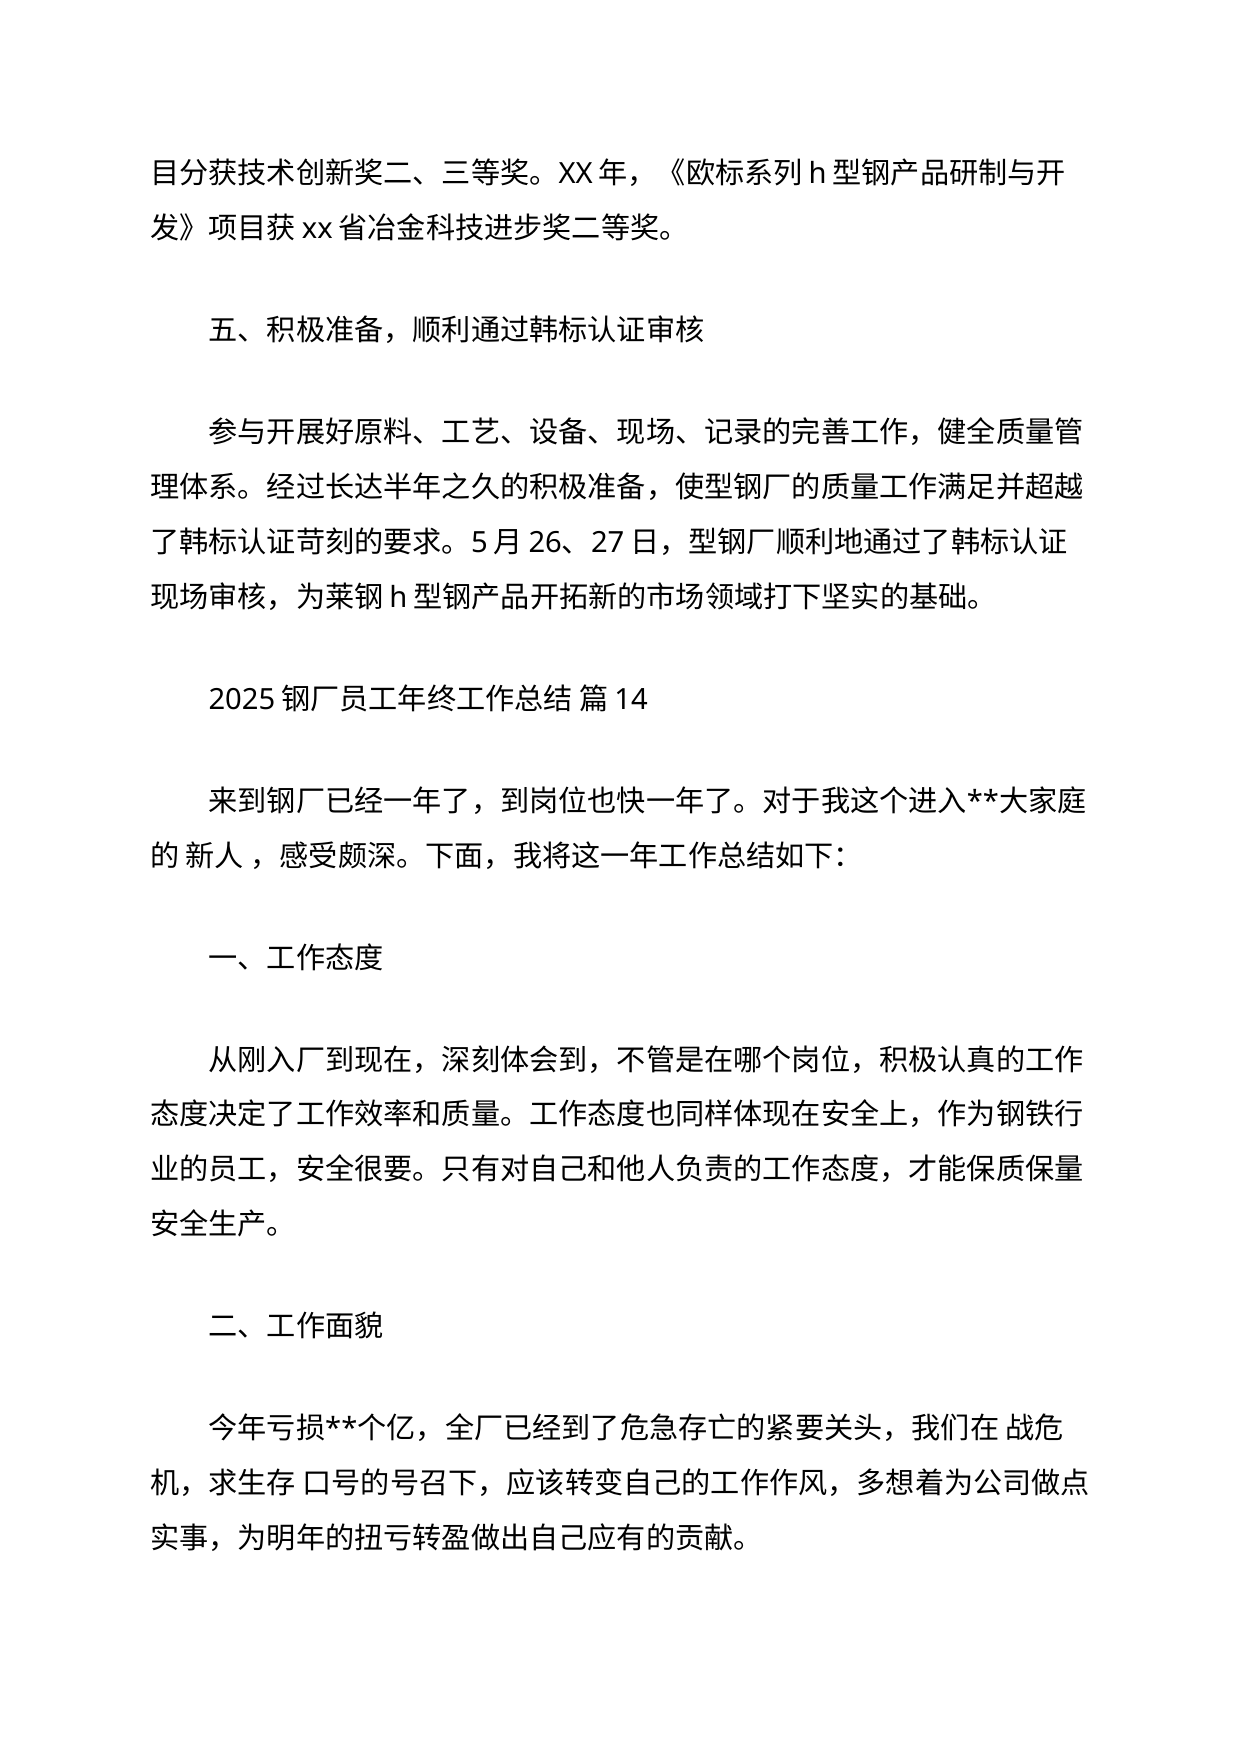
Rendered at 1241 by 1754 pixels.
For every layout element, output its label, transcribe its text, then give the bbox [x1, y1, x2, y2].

text 二、工作面貌 [150, 1302, 1090, 1345]
text 从刚入厂到现在，深刻体会到，不管是在哪个岗位，积极认真的工作态度决定了工作效率和质量。工作态度也同样体现在安全上，作为钢铁行业的员工，安全很要。只有对自己和他人负责的工作态度，才能保质保量安全生产。 [150, 1036, 1090, 1243]
text 参与开展好原料、工艺、设备、现场、记录的完善工作，健全质量管理体系。经过长达半年之久的积极准备，使型钢厂的质量工作满足并超越了韩标认证苛刻的要求。5月26、27日，型钢厂顺利地通过了韩标认证现场审核，为莱钢h型钢产品开拓新的市场领域打下坚实的基础。 [150, 409, 1090, 616]
text 来到钢厂已经一年了，到岗位也快一年了。对于我这个进入**大家庭的 新人 ，感受颇深。下面，我将这一年工作总结如下： [150, 777, 1090, 875]
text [150, 150, 1090, 247]
text 今年亏损**个亿，全厂已经到了危急存亡的紧要关头，我们在 战危机，求生存 口号的号召下，应该转变自己的工作作风，多想着为公司做点实事，为明年的扭亏转盈做出自己应有的贡献。 [150, 1404, 1090, 1556]
text 五、积极准备，顺利通过韩标认证审核 [150, 307, 1090, 349]
text 一、工作态度 [150, 934, 1090, 977]
text 2025钢厂员工年终工作总结 篇14 [150, 676, 1090, 718]
